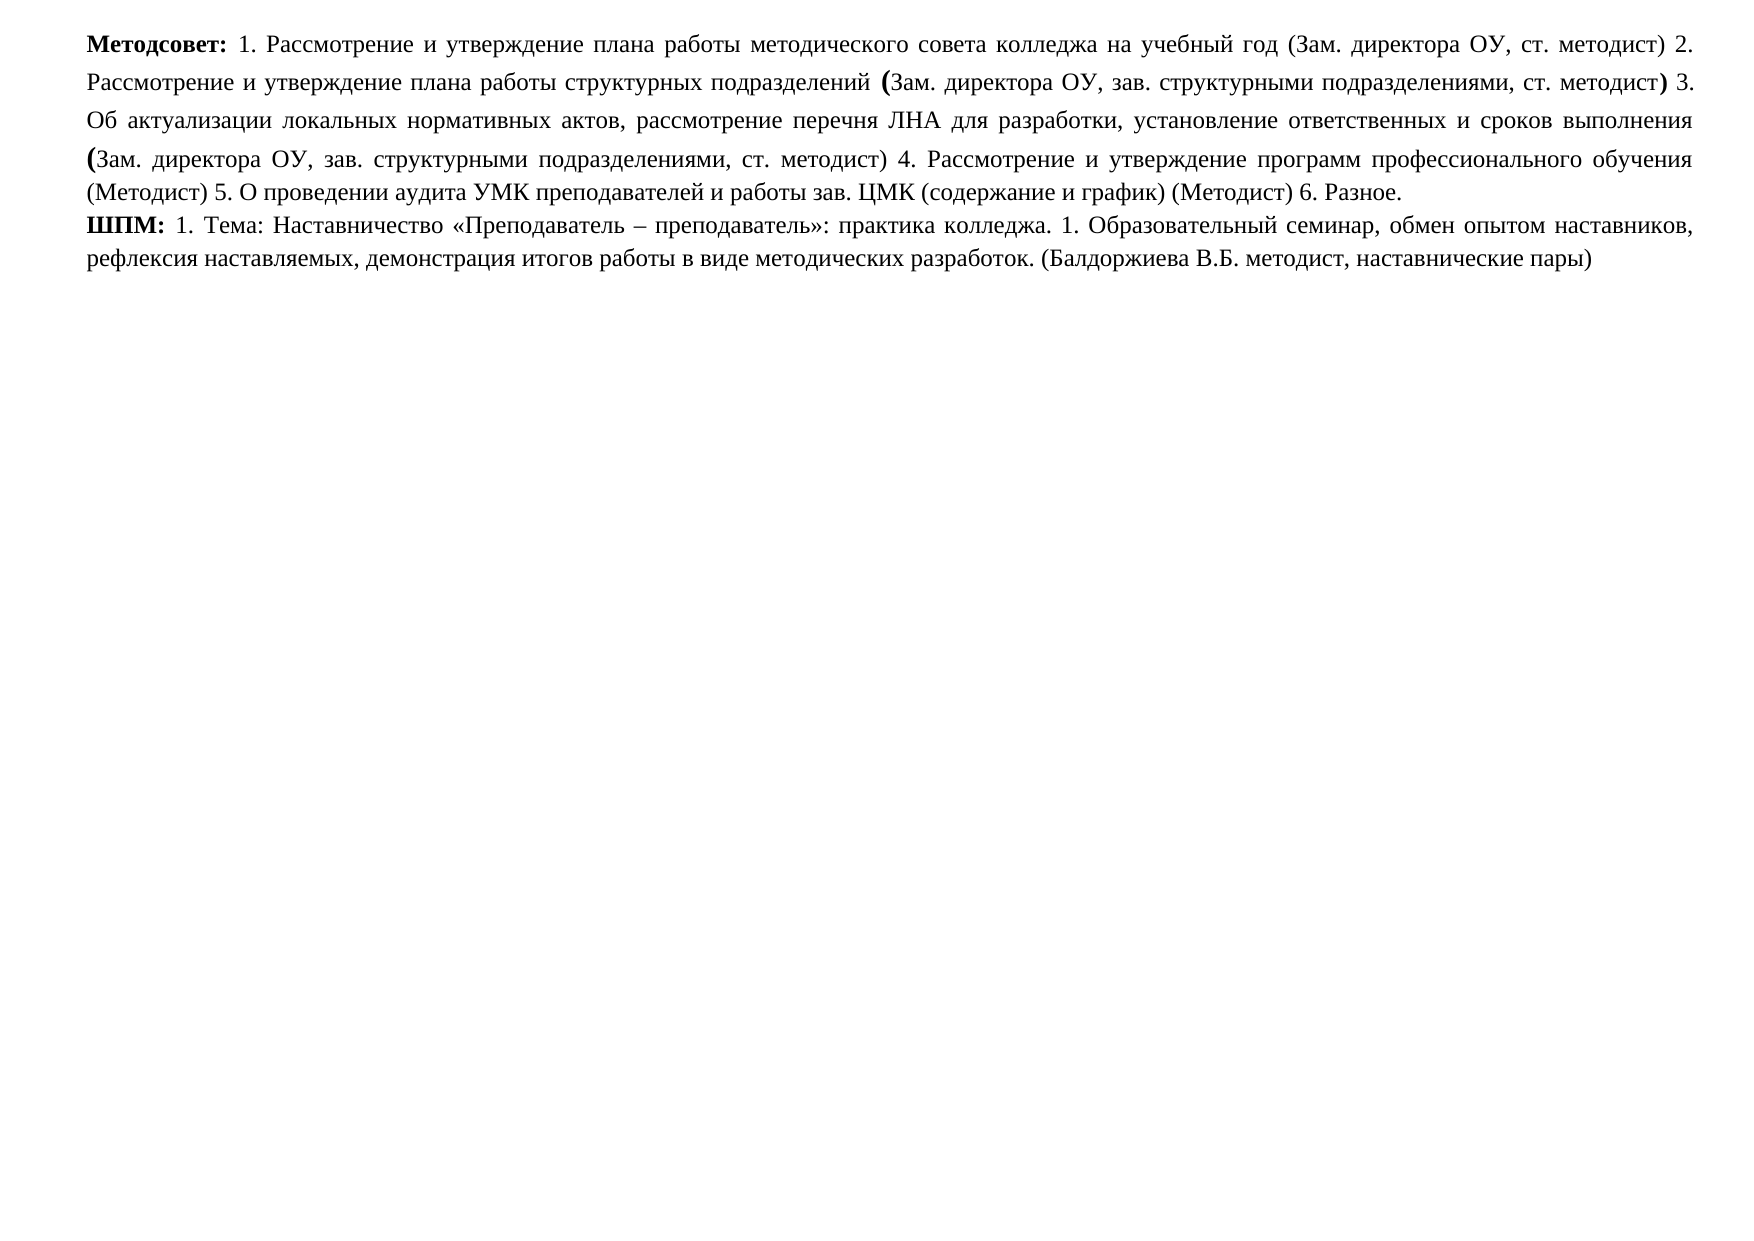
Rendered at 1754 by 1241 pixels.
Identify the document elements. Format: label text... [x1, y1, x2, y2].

text ШПМ: 1. Тема: Наставничество «Преподаватель – преподаватель»: практика колледжа. 1. Образовательный семинар, обмен опытом наставников, рефлексия наставляемых, демонстрация итогов работы в виде методических разработок. (Балдоржиева В.Б. методист, наставнические пары) [86, 211, 1695, 272]
text Методсовет: 1. Рассмотрение и утверждение плана работы методического совета колледжа на учебный год (Зам. директора ОУ, ст. методист) 2. Рассмотрение и утверждение плана работы структурных подразделений (Зам. директора ОУ, зав. структурными подразделениями, ст. методист) 3. Об актуализации локальных нормативных актов, рассмотрение перечня ЛНА для разработки, установление ответственных и сроков выполнения (Зам. директора ОУ, зав. структурными подразделениями, ст. методист) 4. Рассмотрение и утверждение программ профессионального обучения (Методист) 5. О проведении аудита УМК преподавателей и работы зав. ЦМК (содержание и график) (Методист) 6. Разное. [86, 29, 1695, 206]
